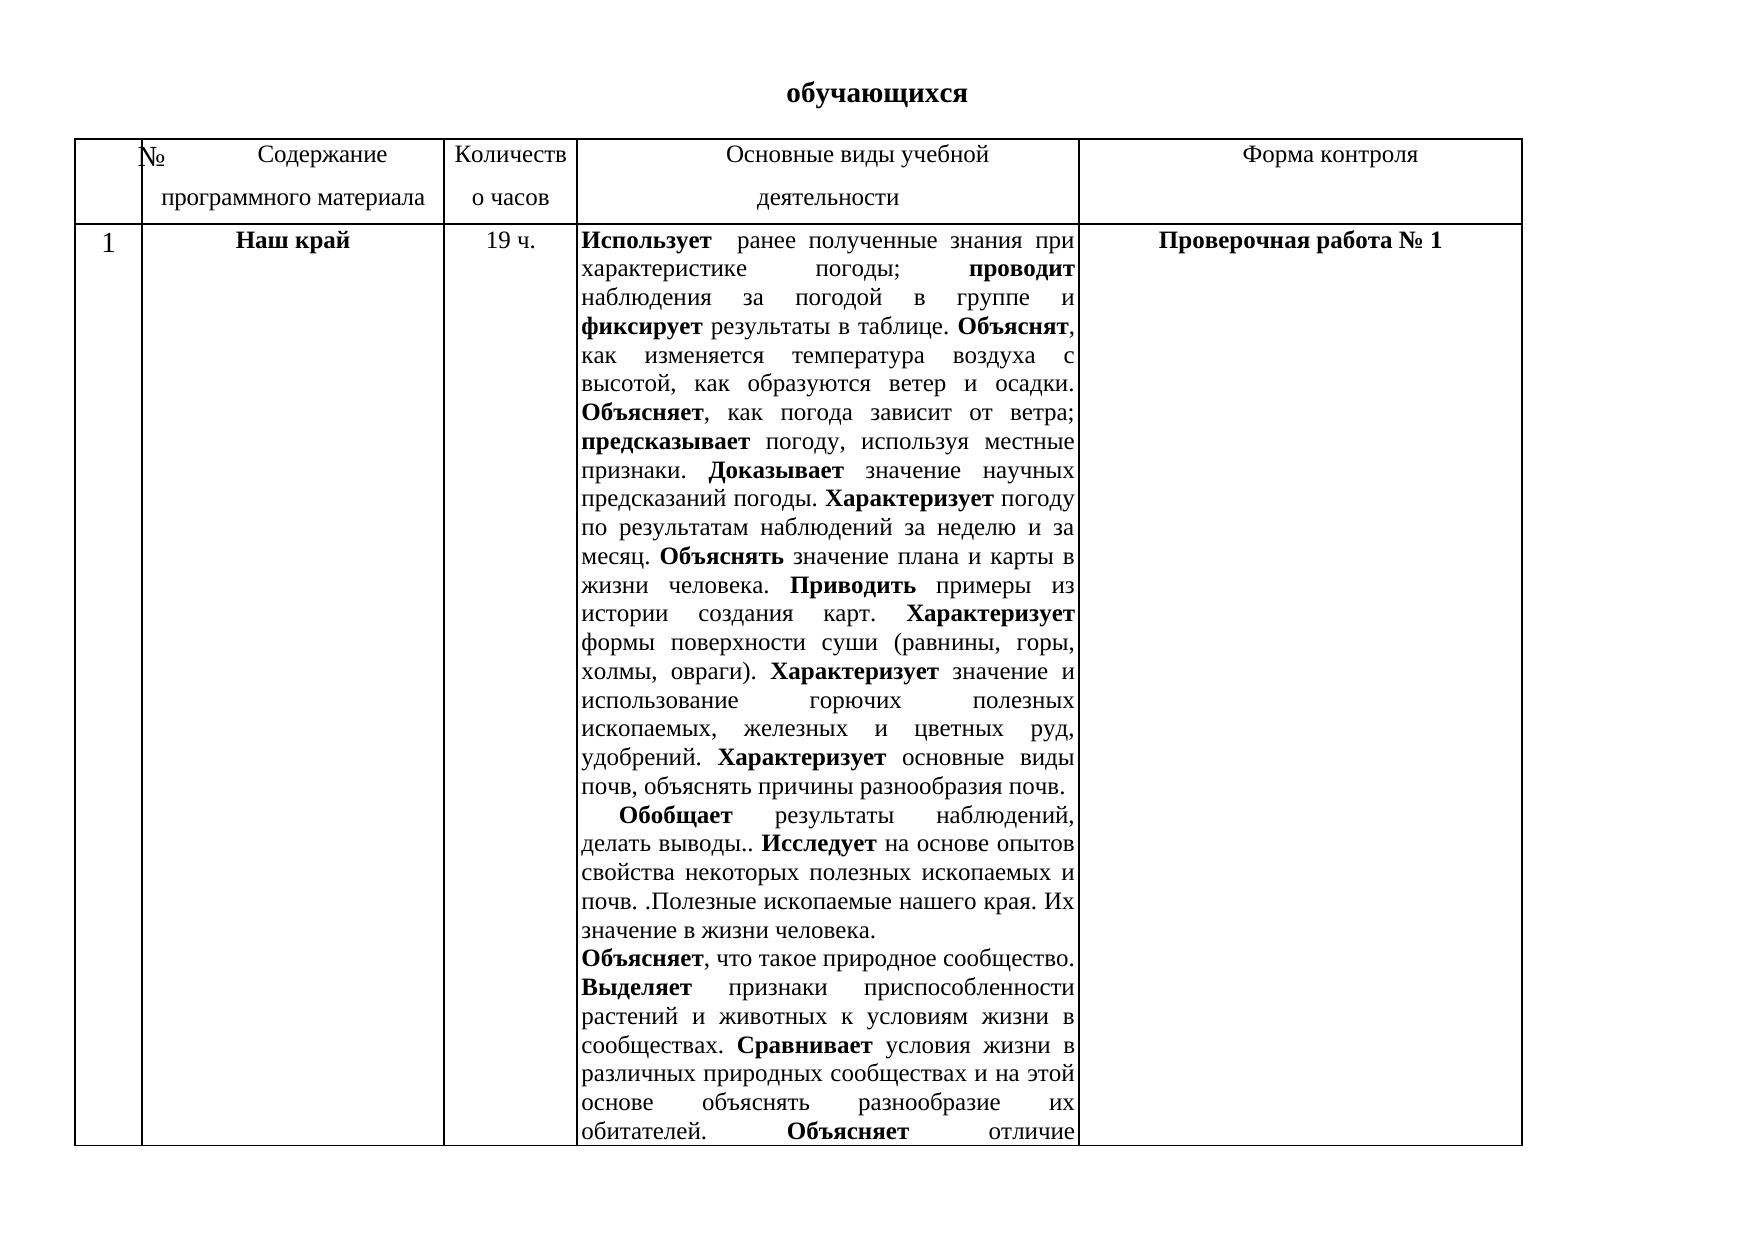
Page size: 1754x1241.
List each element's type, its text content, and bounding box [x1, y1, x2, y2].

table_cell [578, 225, 1078, 1145]
table_cell 1 [76, 225, 141, 1145]
table_header Содержание программного материала [143, 140, 443, 223]
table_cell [1080, 225, 1521, 1145]
table_cell Наш край [143, 225, 443, 1145]
table_header Количество часов [445, 140, 576, 223]
table_cell 19 ч. [445, 225, 576, 1145]
table_header № [76, 140, 141, 223]
table_header Форма контроля [1080, 140, 1521, 223]
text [75, 75, 1679, 108]
table_header Основные виды учебной деятельности [578, 140, 1078, 223]
